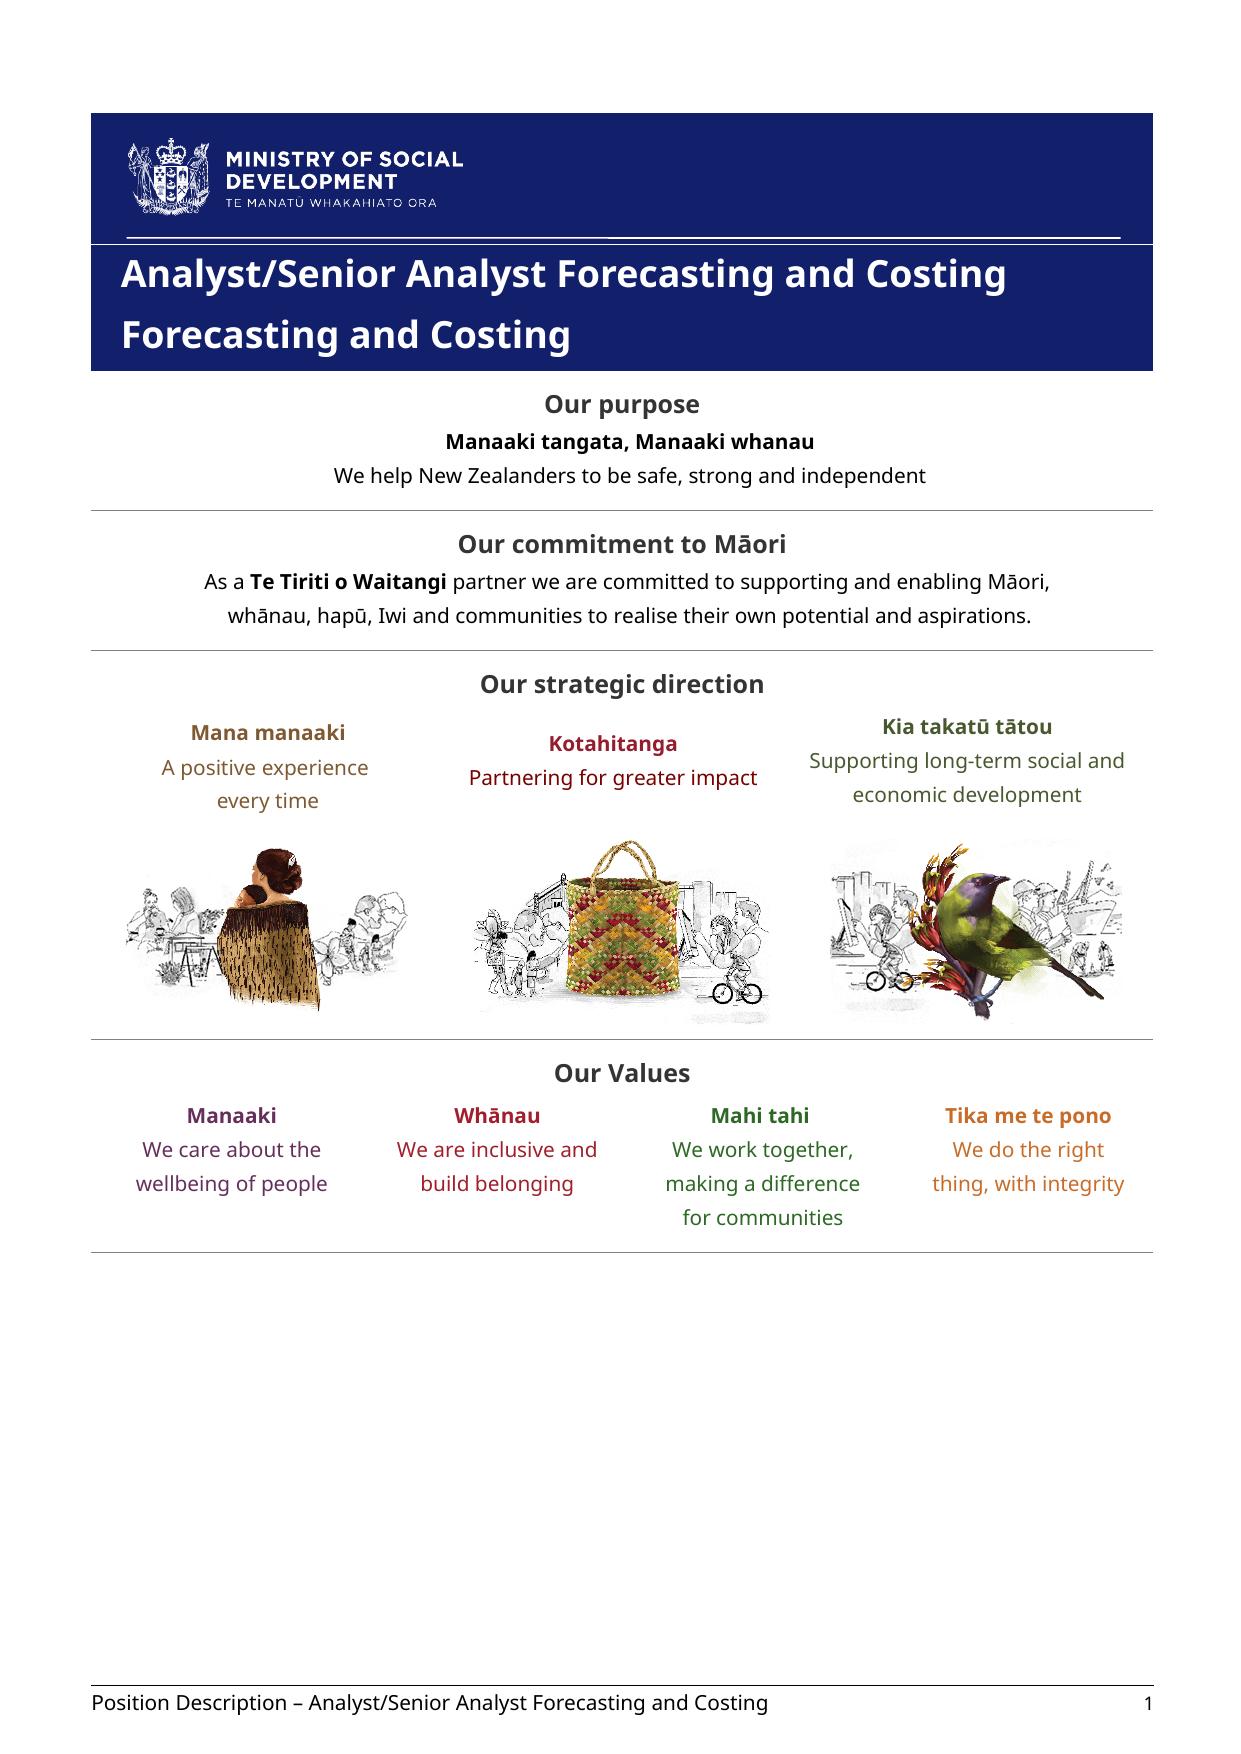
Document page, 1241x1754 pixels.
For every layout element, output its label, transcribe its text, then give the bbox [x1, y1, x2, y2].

table_cell Whānau We are inclusive and build belonging [356, 1098, 622, 1252]
table_cell Manaaki We care about the wellbeing of people [91, 1098, 356, 1252]
table_cell [445, 829, 799, 1039]
picture [125, 842, 410, 1022]
picture [473, 838, 771, 1025]
table_cell Our commitment to Māori As a Te Tiriti o Waitangi partner we are committed to supporting and enabling Māori, whānau, hapū, Iwi and communities to realise their own potential and aspirations. [91, 511, 1153, 650]
picture [128, 138, 463, 216]
table_cell Mahi tahi We work together, making a difference for communities [622, 1098, 887, 1252]
table_cell Our strategic direction [91, 651, 1153, 709]
table_cell [799, 829, 1153, 1039]
table_cell Tika me te pono We do the right thing, with integrity [888, 1098, 1153, 1252]
table_cell Kotahitanga Partnering for greater impact [445, 709, 799, 829]
table_cell Kia takatū tātou Supporting long-term social and economic development [799, 709, 1153, 829]
table_cell Mana manaaki A positive experience every time [91, 709, 445, 829]
picture [830, 839, 1122, 1024]
table_header [91, 113, 1153, 244]
table_cell Our Values [91, 1040, 1153, 1098]
table_cell Analyst/Senior Analyst Forecasting and Costing Forecasting and Costing [91, 245, 1153, 371]
table_cell Our purpose Manaaki tangata, Manaaki whanau We help New Zealanders to be safe, strong and independent [91, 371, 1153, 510]
table_cell [91, 829, 445, 1039]
